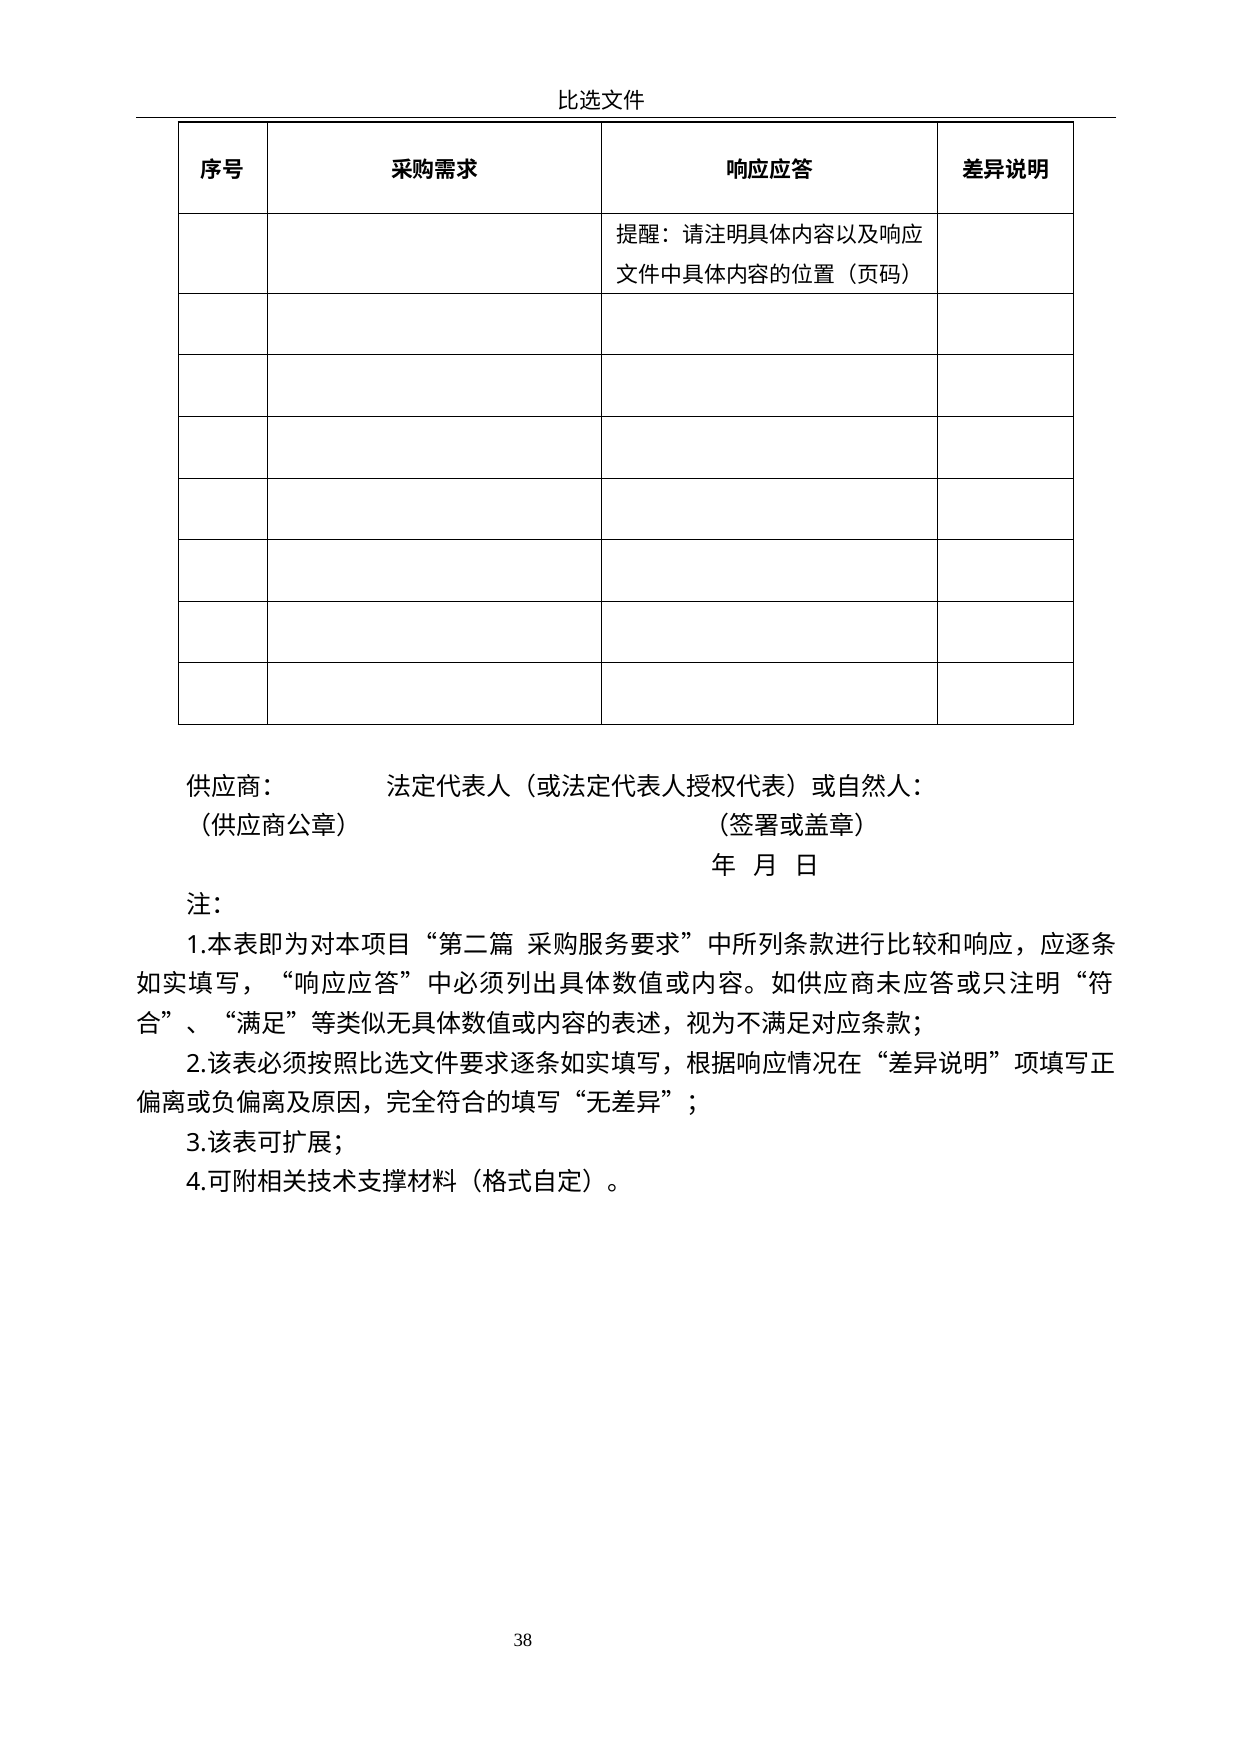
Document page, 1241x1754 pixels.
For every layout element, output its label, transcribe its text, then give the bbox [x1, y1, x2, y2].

table_cell [938, 602, 1073, 662]
text 2.该表必须按照比选文件要求逐条如实填写，根据响应情况在“差异说明”项填写正偏离或负偏离及原因，完全符合的填写“无差异”； [136, 1041, 1116, 1121]
table_cell [602, 355, 937, 416]
table_cell [938, 663, 1073, 724]
table_cell [602, 540, 937, 601]
table_cell [268, 355, 601, 416]
text 3.该表可扩展； [136, 1121, 1116, 1160]
table_cell [938, 214, 1073, 293]
text 注： [136, 883, 1116, 923]
table_header 序号 [179, 123, 267, 212]
text （供应商公章） （签署或盖章） [136, 804, 1116, 843]
text 1.本表即为对本项目“第二篇 采购服务要求”中所列条款进行比较和响应，应逐条如实填写，“响应应答”中必须列出具体数值或内容。如供应商未应答或只注明“符合”、“满足”等类似无具体数值或内容的表述，视为不满足对应条款； [136, 923, 1116, 1041]
table_cell [268, 417, 601, 477]
table_cell [602, 294, 937, 354]
table_cell [179, 663, 267, 724]
table_cell [268, 294, 601, 354]
text 4.可附相关技术支撑材料（格式自定）。 [136, 1160, 1116, 1200]
table_cell [179, 214, 267, 293]
table_cell [602, 417, 937, 477]
table_cell [602, 479, 937, 539]
table_cell [179, 417, 267, 477]
table_header 响应应答 [602, 123, 937, 212]
table_cell [268, 214, 601, 293]
table_cell [268, 602, 601, 662]
table_cell [179, 355, 267, 416]
table_cell [602, 602, 937, 662]
text 供应商： 法定代表人（或法定代表人授权代表）或自然人： [136, 764, 1116, 804]
table_cell [938, 417, 1073, 477]
table_cell [938, 294, 1073, 354]
table_cell [179, 602, 267, 662]
table_cell 提醒：请注明具体内容以及响应文件中具体内容的位置（页码） [602, 214, 937, 293]
table_cell [268, 479, 601, 539]
table_header 差异说明 [938, 123, 1073, 212]
table_cell [268, 663, 601, 724]
table_header 采购需求 [268, 123, 601, 212]
table_cell [179, 479, 267, 539]
table_cell [602, 663, 937, 724]
table_cell [938, 355, 1073, 416]
table_cell [179, 540, 267, 601]
text 年 月 日 [136, 843, 1116, 883]
table_cell [268, 540, 601, 601]
table_cell [938, 540, 1073, 601]
table_cell [179, 294, 267, 354]
table_cell [938, 479, 1073, 539]
